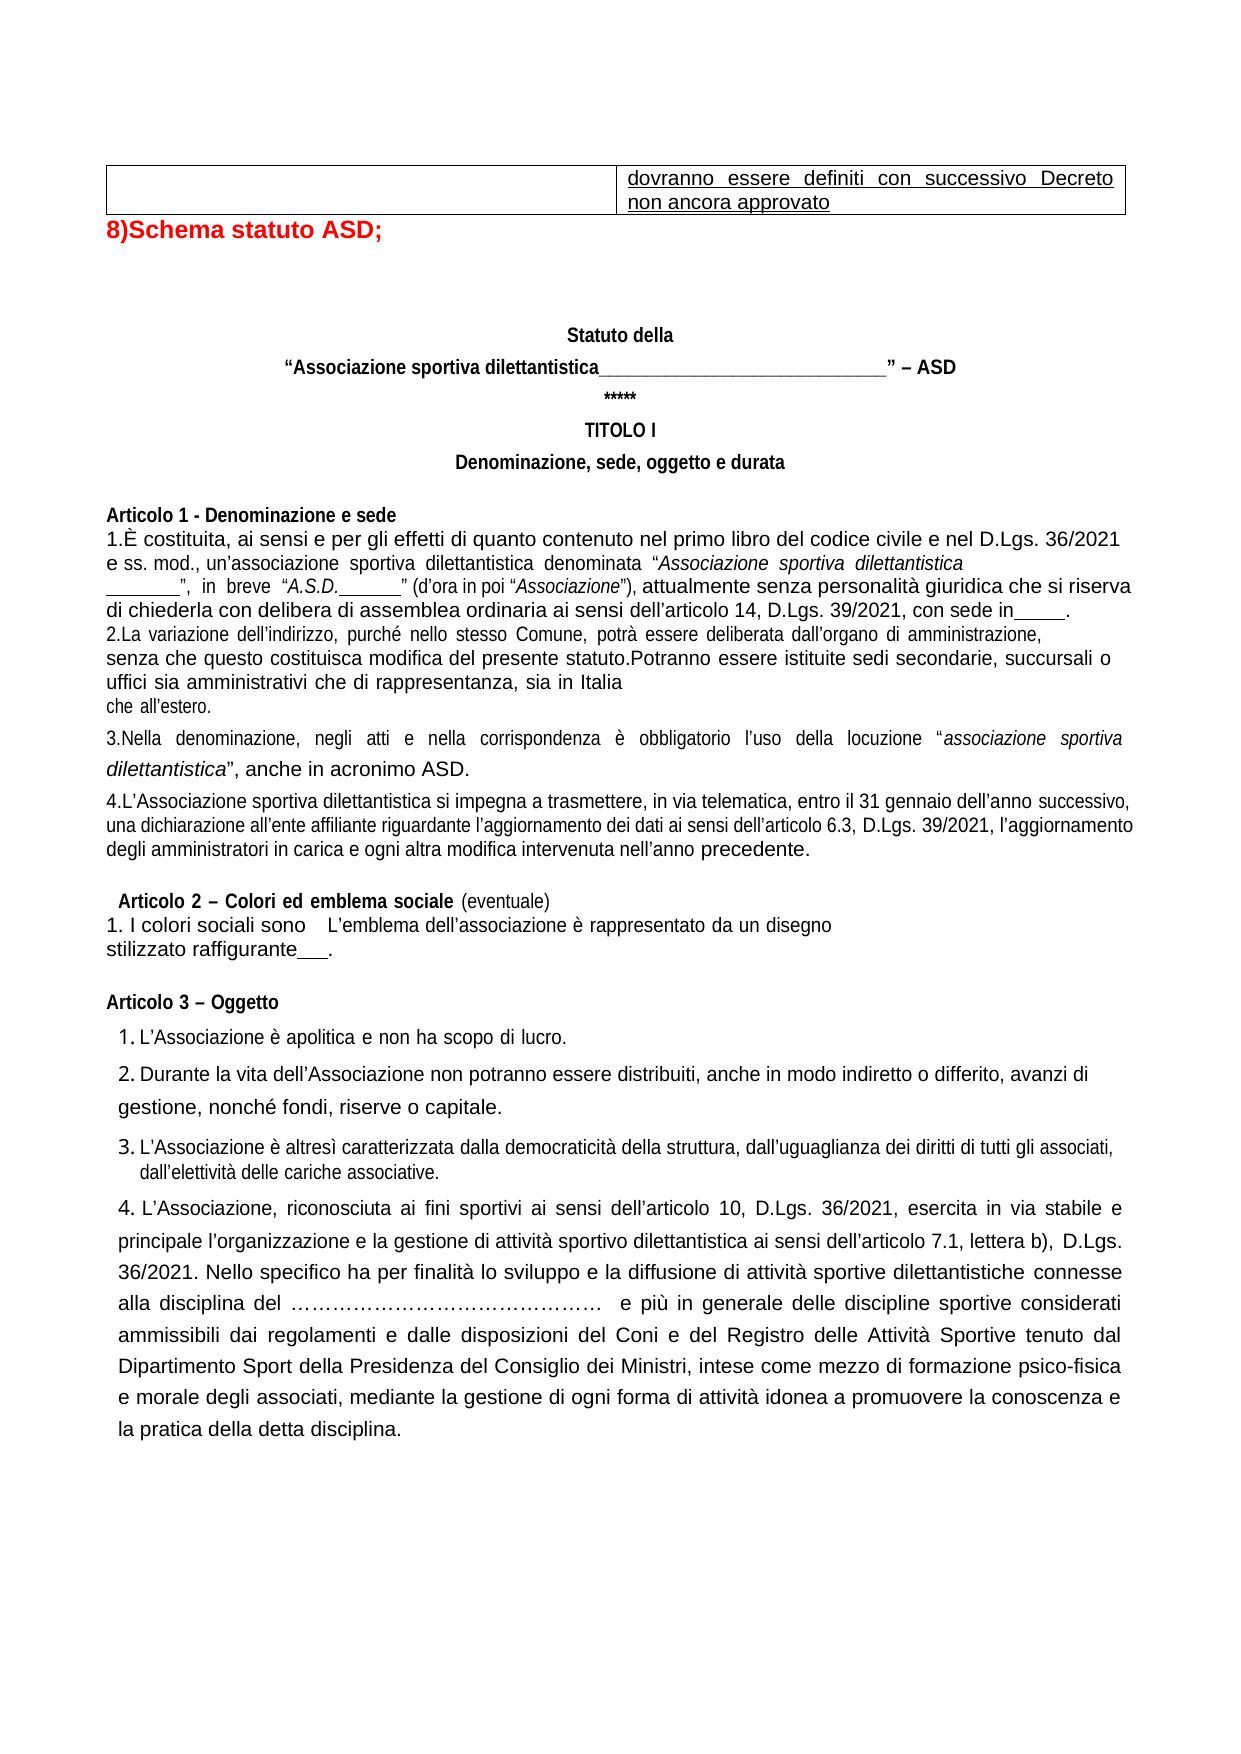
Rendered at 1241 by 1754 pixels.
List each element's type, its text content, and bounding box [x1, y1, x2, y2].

list L’Associazione è apolitica e non ha scopo di lucro. [118, 1022, 1134, 1050]
text Articolo 2 – Colori ed emblema sociale (eventuale) [118, 889, 1134, 913]
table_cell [107, 166, 616, 213]
text 8)Schema statuto ASD; [106, 214, 1134, 243]
list Durante la vita dell’Associazione non potranno essere distribuiti, anche in modo indiretto o differito, avanzi di gestione, nonché fondi, riserve o capitale. [118, 1059, 1122, 1118]
list L’Associazione, riconosciuta ai fini sportivi ai sensi dell’articolo 10, D.Lgs. 36/2021, esercita in via stabile e principale l’organizzazione e la gestione di attività sportivo dilettantistica ai sensi dell’articolo 7.1, lettera b), D.Lgs. 36/2021. Nello specifico ha per finalità lo sviluppo e la diffusione di attività sportive dilettantistiche connesse alla disciplina del ……………………………………… e più in generale delle discipline sportive considerati ammissibili dai regolamenti e dalle disposizioni del Coni e del Registro delle Attività Sportive tenuto dal Dipartimento Sport della Presidenza del Consiglio dei Ministri, intese come mezzo di formazione psico-fisica e morale degli associati, mediante la gestione di ogni forma di attività idonea a promuovere la conoscenza e la pratica della detta disciplina. [118, 1193, 1122, 1441]
text “Associazione sportiva dilettantistica ” – ASD [106, 354, 1134, 378]
subtitle Articolo 3 – Oggetto [106, 990, 1134, 1014]
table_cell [617, 166, 1125, 213]
text 3.Nella denominazione, negli atti e nella corrispondenza è obbligatorio l’uso della locuzione “associazione sportiva dilettantistica”, anche in acronimo ASD. [106, 726, 1122, 781]
list L’Associazione è altresì caratterizzata dalla democraticità della struttura, dall’uguaglianza dei diritti di tutti gli associati, dall’elettività delle cariche associative. [118, 1134, 1134, 1184]
subtitle Statuto della [106, 322, 1134, 346]
subtitle ***** TITOLO I [580, 387, 660, 442]
subtitle Articolo 1 - Denominazione e sede [106, 502, 1134, 526]
text Denominazione, sede, oggetto e durata [106, 450, 1133, 474]
